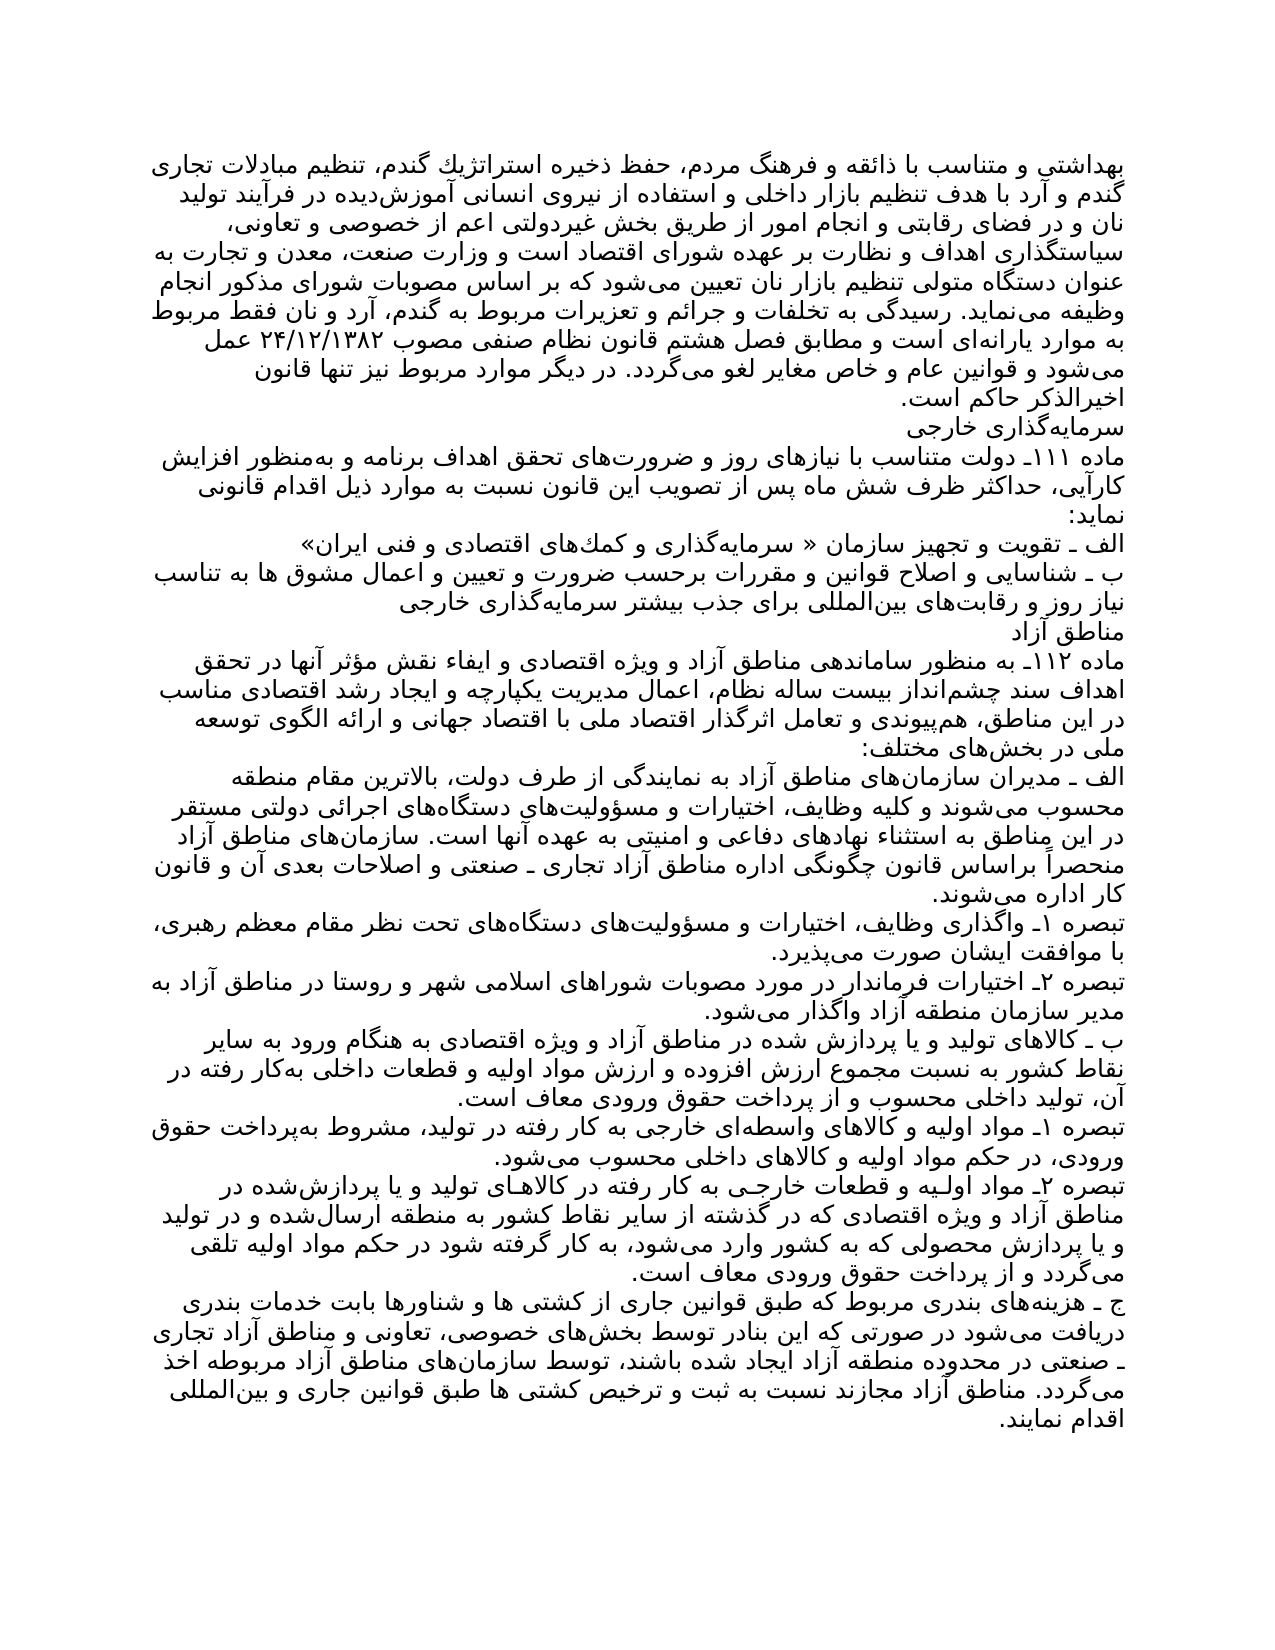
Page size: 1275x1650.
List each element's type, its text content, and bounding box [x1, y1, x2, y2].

text الف ـ تقویت و تجهیز سازمان « سرمایه‌گذاری و كمك‌های اقتصادی و فنی ایران» [150, 529, 1125, 558]
text الف ـ مدیران سازمان‌های مناطق آزاد به نمایندگی از طرف دولت، بالاترین مقام منطقه محسوب می‌شوند و كلیه وظایف، اختیارات و مسؤولیت‌های دستگاه‌های اجرائی دولتی مستقر در این مناطق به استثناء نهادهای دفاعی و امنیتی به عهده آنها است. سازمان‌های مناطق آزاد منحصراً براساس قانون چگونگی اداره مناطق آزاد تجاری ـ صنعتی و اصلاحات بعدی آن و قانون كار اداره می‌شوند. [150, 762, 1125, 908]
text ج ـ هزینه‌های بندری مربوط كه طبق قوانین جاری از كشتی ها و شناورها بابت خدمات بندری دریافت می‌شود در صورتی كه این بنادر توسط بخش‌های خصوصی، تعاونی و مناطق آزاد تجاری ـ صنعتی در محدوده منطقه آزاد ایجاد شده باشند، توسط سازمان‌های مناطق آزاد مربوطه اخذ می‌گردد. مناطق آزاد مجازند نسبت به ثبت و ترخیص كشتی ها طبق قوانین جاری و بین‌المللی اقدام نمایند. [150, 1287, 1125, 1433]
text ب ـ كالاهای تولید و یا پردازش شده در مناطق آزاد و ویژه اقتصادی به هنگام ورود به سایر نقاط كشور به نسبت مجموع ارزش افزوده و ارزش مواد اولیه و قطعات داخلی به‌كار رفته در آن، تولید داخلی محسوب و از پرداخت حقوق ورودی معاف است. [150, 1025, 1125, 1112]
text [150, 150, 1125, 412]
text ماده ۱۱۱ـ دولت متناسب با نیازهای روز و ضرورت‌های تحقق اهداف برنامه و به‌منظور افزایش كارآیی، حداكثر ظرف شش ماه پس از تصویب این قانون نسبت به موارد ذیل اقدام قانونی نماید: [150, 442, 1125, 529]
text ب ـ شناسایی و اصلاح قوانین و مقررات برحسب ضرورت و تعیین و اعمال مشوق ها به تناسب نیاز روز و رقابت‌های بین‌المللی برای جذب بیشتر سرمایه‌گذاری خارجی [150, 558, 1125, 617]
text تبصره ۲‌ـ اختیارات فرماندار در مورد مصوبات شوراهای اسلامی شهر و روستا در مناطق آزاد به مدیر سازمان منطقه آزاد واگذار می‌شود. [150, 967, 1125, 1025]
text تبصره ۱ـ مواد اولیه و كالاهای واسطه‌ای خارجی به كار رفته در تولید، مشروط به‌پرداخت حقوق ورودی، در حكم مواد اولیه و كالاهای داخلی محسوب می‌شود. [150, 1112, 1125, 1171]
text تبصره ۲ـ مواد اولـیه و قطعات خارجـی به كار رفته در كالاهـای تولید و یا پردازش‌شده در مناطق آزاد و ویژه اقتصادی كه در گذشته از سایر نقاط كشور به منطقه ارسال‌شده و در تولید و یا پردازش محصولی كه به كشور وارد می‌شود، به كار گرفته شود در حكم مواد اولیه تلقی می‌گردد و از پرداخت حقوق ورودی معاف است. [150, 1171, 1125, 1287]
text تبصره ۱ـ واگذاری وظایف، اختیارات و مسؤولیت‌های دستگاه‌های تحت نظر مقام معظم رهبری، با موافقت ایشان صورت می‌پذیرد. [150, 908, 1125, 967]
text سرمایه‌گذاری خارجی [150, 412, 1125, 442]
text ماده ۱۱۲ـ به منظور ساماندهی مناطق آزاد و ویژه اقتصادی و ایفاء نقش مؤثر آنها در تحقق اهداف سند چشم‌انداز بیست ساله نظام، اعمال مدیریت یكپارچه و ایجاد رشد اقتصادی مناسب در این مناطق، هم‌پیوندی و تعامل اثرگذار اقتصاد ملی با اقتصاد جهانی و ارائه الگوی توسعه ملی در بخش‌های مختلف: [150, 646, 1125, 762]
text مناطق آزاد [150, 617, 1125, 646]
